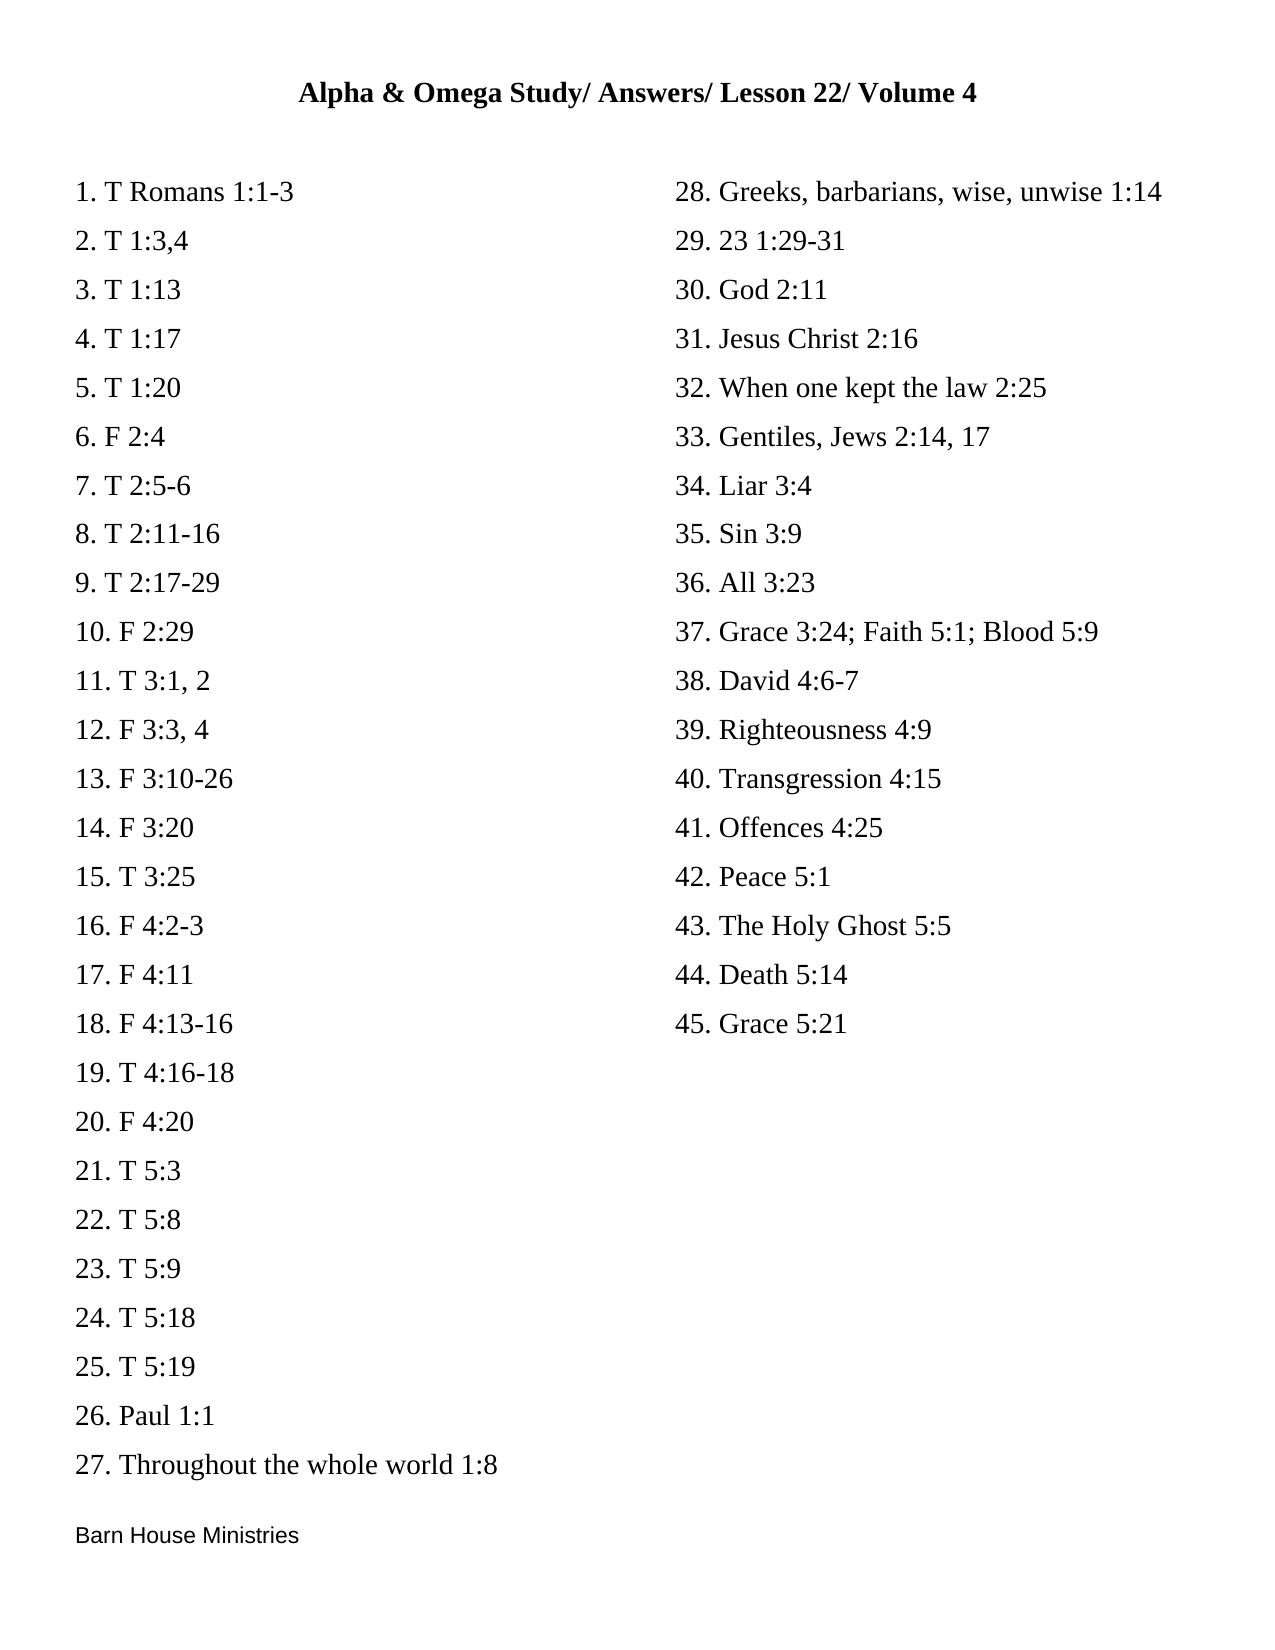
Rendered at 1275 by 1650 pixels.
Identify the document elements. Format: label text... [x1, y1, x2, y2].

text Alpha & Omega Study/ Answers/ Lesson 22/ Volume 4 [75, 75, 1200, 108]
text 31. Jesus Christ 2:16 [675, 321, 1200, 354]
text 28. Greeks, barbarians, wise, unwise 1:14 [675, 174, 1200, 207]
text 10. F 2:29 [75, 614, 600, 648]
text 39. Righteousness 4:9 [675, 712, 1200, 746]
text 6. F 2:4 [75, 419, 600, 452]
text 43. The Holy Ghost 5:5 [675, 908, 1200, 942]
text 35. Sin 3:9 [675, 517, 1200, 550]
text 13. F 3:10-26 [75, 761, 600, 795]
text 7. T 2:5-6 [75, 468, 600, 501]
text 4. T 1:17 [75, 321, 600, 354]
text 27. Throughout the whole world 1:8 [75, 1447, 600, 1480]
text 19. T 4:16-18 [75, 1055, 600, 1089]
text 29. 23 1:29-31 [675, 223, 1200, 256]
text 20. F 4:20 [75, 1104, 600, 1138]
text 21. T 5:3 [75, 1153, 600, 1187]
text 30. God 2:11 [675, 272, 1200, 305]
text 5. T 1:20 [75, 370, 600, 403]
text 2. T 1:3,4 [75, 223, 600, 256]
text 14. F 3:20 [75, 810, 600, 844]
text 24. T 5:18 [75, 1300, 600, 1333]
text 41. Offences 4:25 [675, 810, 1200, 844]
text 37. Grace 3:24; Faith 5:1; Blood 5:9 [675, 614, 1200, 648]
text 44. Death 5:14 [675, 957, 1200, 991]
text 1. T Romans 1:1-3 [75, 174, 600, 207]
text 32. When one kept the law 2:25 [675, 370, 1200, 403]
text 12. F 3:3, 4 [75, 712, 600, 746]
text 26. Paul 1:1 [75, 1398, 600, 1431]
text 40. Transgression 4:15 [675, 761, 1200, 795]
text 42. Peace 5:1 [675, 859, 1200, 893]
text 16. F 4:2-3 [75, 908, 600, 942]
text 36. All 3:23 [675, 566, 1200, 599]
text 8. T 2:11-16 [75, 517, 600, 550]
text 25. T 5:19 [75, 1349, 600, 1382]
text 18. F 4:13-16 [75, 1006, 600, 1040]
text 15. T 3:25 [75, 859, 600, 893]
text 38. David 4:6-7 [675, 663, 1200, 697]
text 22. T 5:8 [75, 1202, 600, 1236]
text 3. T 1:13 [75, 272, 600, 305]
text 9. T 2:17-29 [75, 566, 600, 599]
text 23. T 5:9 [75, 1251, 600, 1284]
text 45. Grace 5:21 [675, 1006, 1200, 1040]
text 11. T 3:1, 2 [75, 663, 600, 697]
text 34. Liar 3:4 [675, 468, 1200, 501]
text 17. F 4:11 [75, 957, 600, 991]
text 33. Gentiles, Jews 2:14, 17 [675, 419, 1200, 452]
